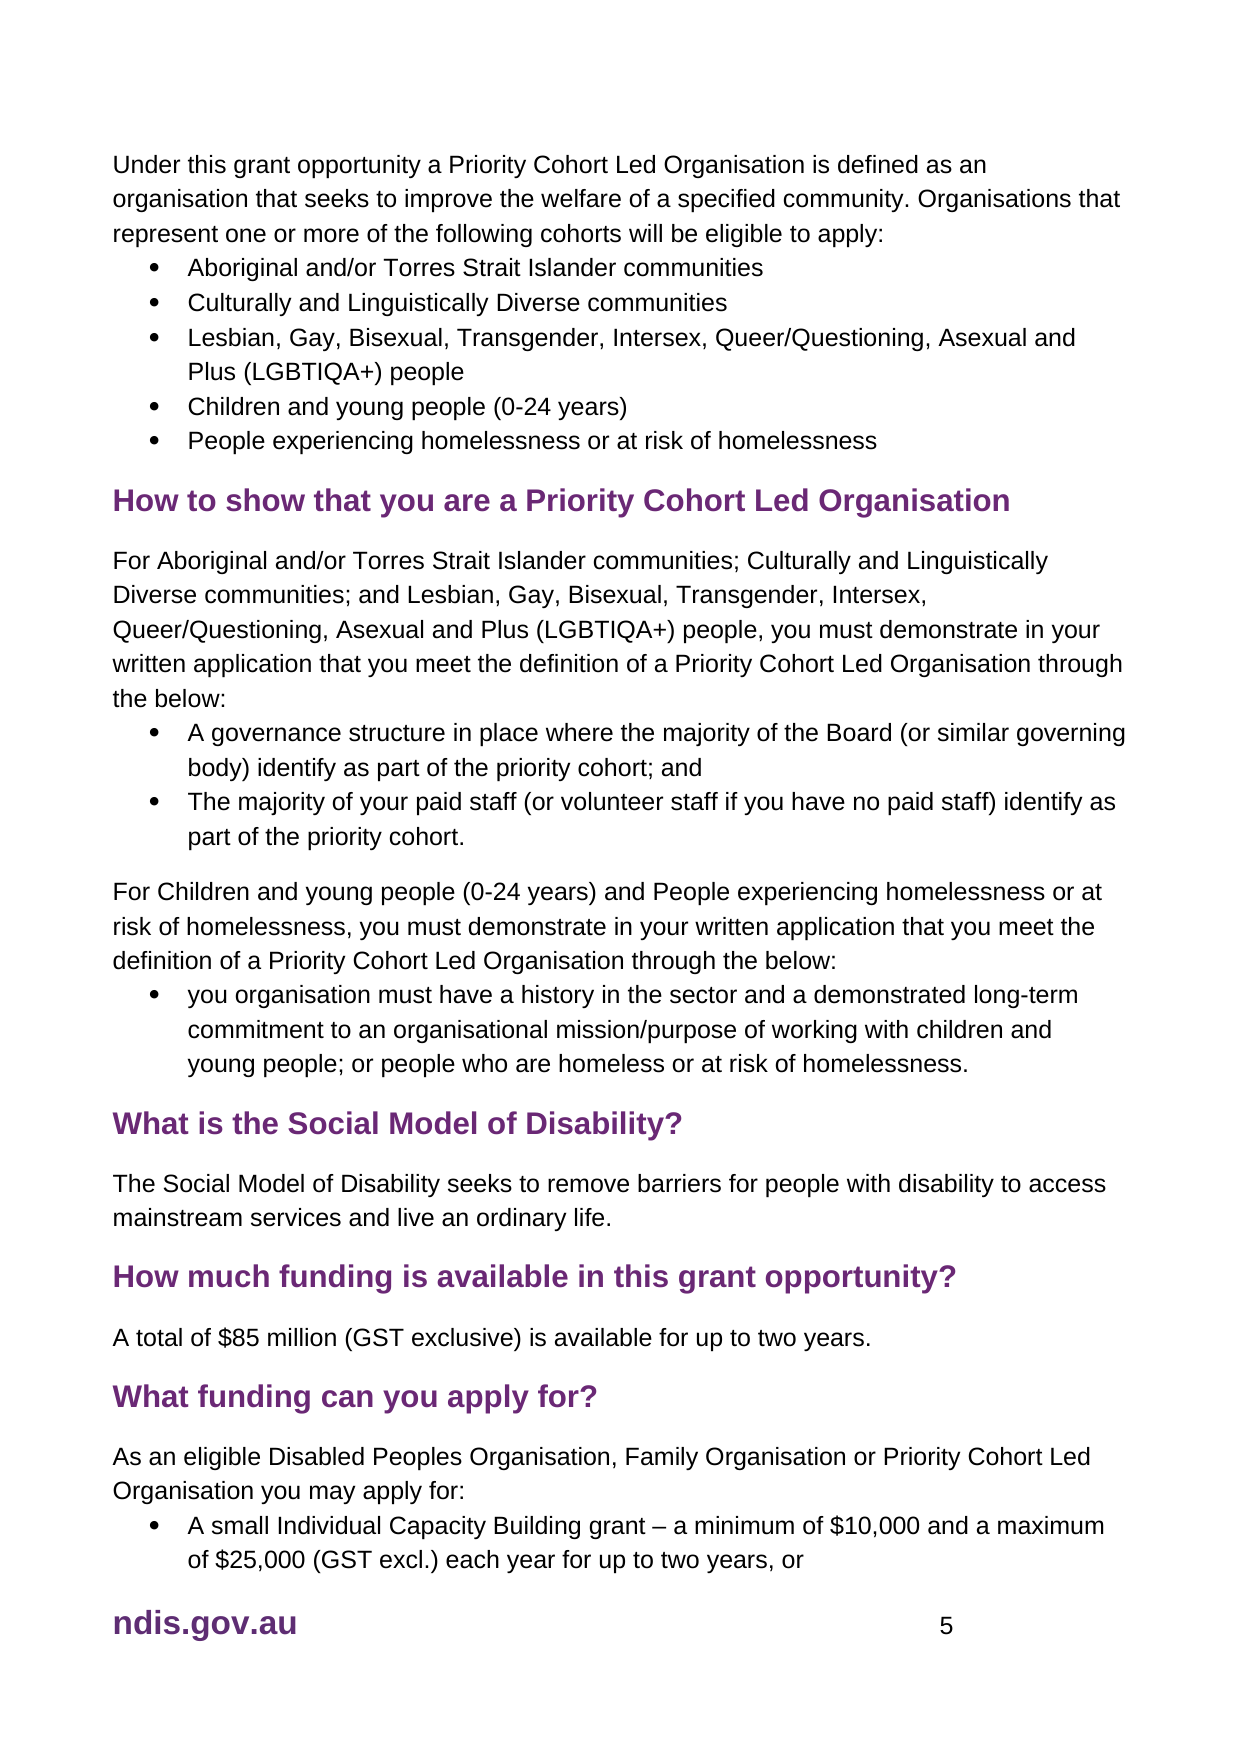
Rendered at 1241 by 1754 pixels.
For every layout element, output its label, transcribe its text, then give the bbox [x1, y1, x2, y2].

list Lesbian, Gay, Bisexual, Transgender, Intersex, Queer/Questioning, Asexual and Plus (LGBTIQA+) people [150, 323, 1128, 386]
subtitle How to show that you are a Priority Cohort Led Organisation [112, 482, 1128, 518]
text For Children and young people (0-24 years) and People experiencing homelessness or at risk of homelessness, you must demonstrate in your written application that you meet the definition of a Priority Cohort Led Organisation through the below: [112, 877, 1128, 975]
list A small Individual Capacity Building grant – a minimum of $10,000 and a maximum of $25,000 (GST excl.) each year for up to two years, or [150, 1511, 1128, 1574]
text Under this grant opportunity a Priority Cohort Led Organisation is defined as an organisation that seeks to improve the welfare of a specified community. Organisations that represent one or more of the following cohorts will be eligible to apply: [112, 150, 1128, 248]
subtitle What funding can you apply for? [112, 1378, 1128, 1414]
subtitle What is the Social Model of Disability? [112, 1105, 1128, 1141]
list The majority of your paid staff (or volunteer staff if you have no paid staff) identify as part of the priority cohort. [150, 787, 1128, 850]
text The Social Model of Disability seeks to remove barriers for people with disability to access mainstream services and live an ordinary life. [112, 1169, 1128, 1232]
list Aboriginal and/or Torres Strait Islander communities [150, 253, 1128, 282]
list People experiencing homelessness or at risk of homelessness [150, 426, 1128, 455]
text A total of $85 million (GST exclusive) is available for up to two years. [112, 1322, 1128, 1351]
text As an eligible Disabled Peoples Organisation, Family Organisation or Priority Cohort Led Organisation you may apply for: [112, 1442, 1128, 1505]
list Children and young people (0-24 years) [150, 392, 1128, 421]
text For Aboriginal and/or Torres Strait Islander communities; Culturally and Linguistically Diverse communities; and Lesbian, Gay, Bisexual, Transgender, Intersex, Queer/Questioning, Asexual and Plus (LGBTIQA+) people, you must demonstrate in your written application that you meet the definition of a Priority Cohort Led Organisation through the below: [112, 546, 1128, 712]
list A governance structure in place where the majority of the Board (or similar governing body) identify as part of the priority cohort; and [150, 718, 1128, 781]
list Culturally and Linguistically Diverse communities [150, 288, 1128, 317]
subtitle How much funding is available in this grant opportunity? [112, 1258, 1128, 1294]
list you organisation must have a history in the sector and a demonstrated long-term commitment to an organisational mission/purpose of working with children and young people; or people who are homeless or at risk of homelessness. [150, 980, 1128, 1078]
